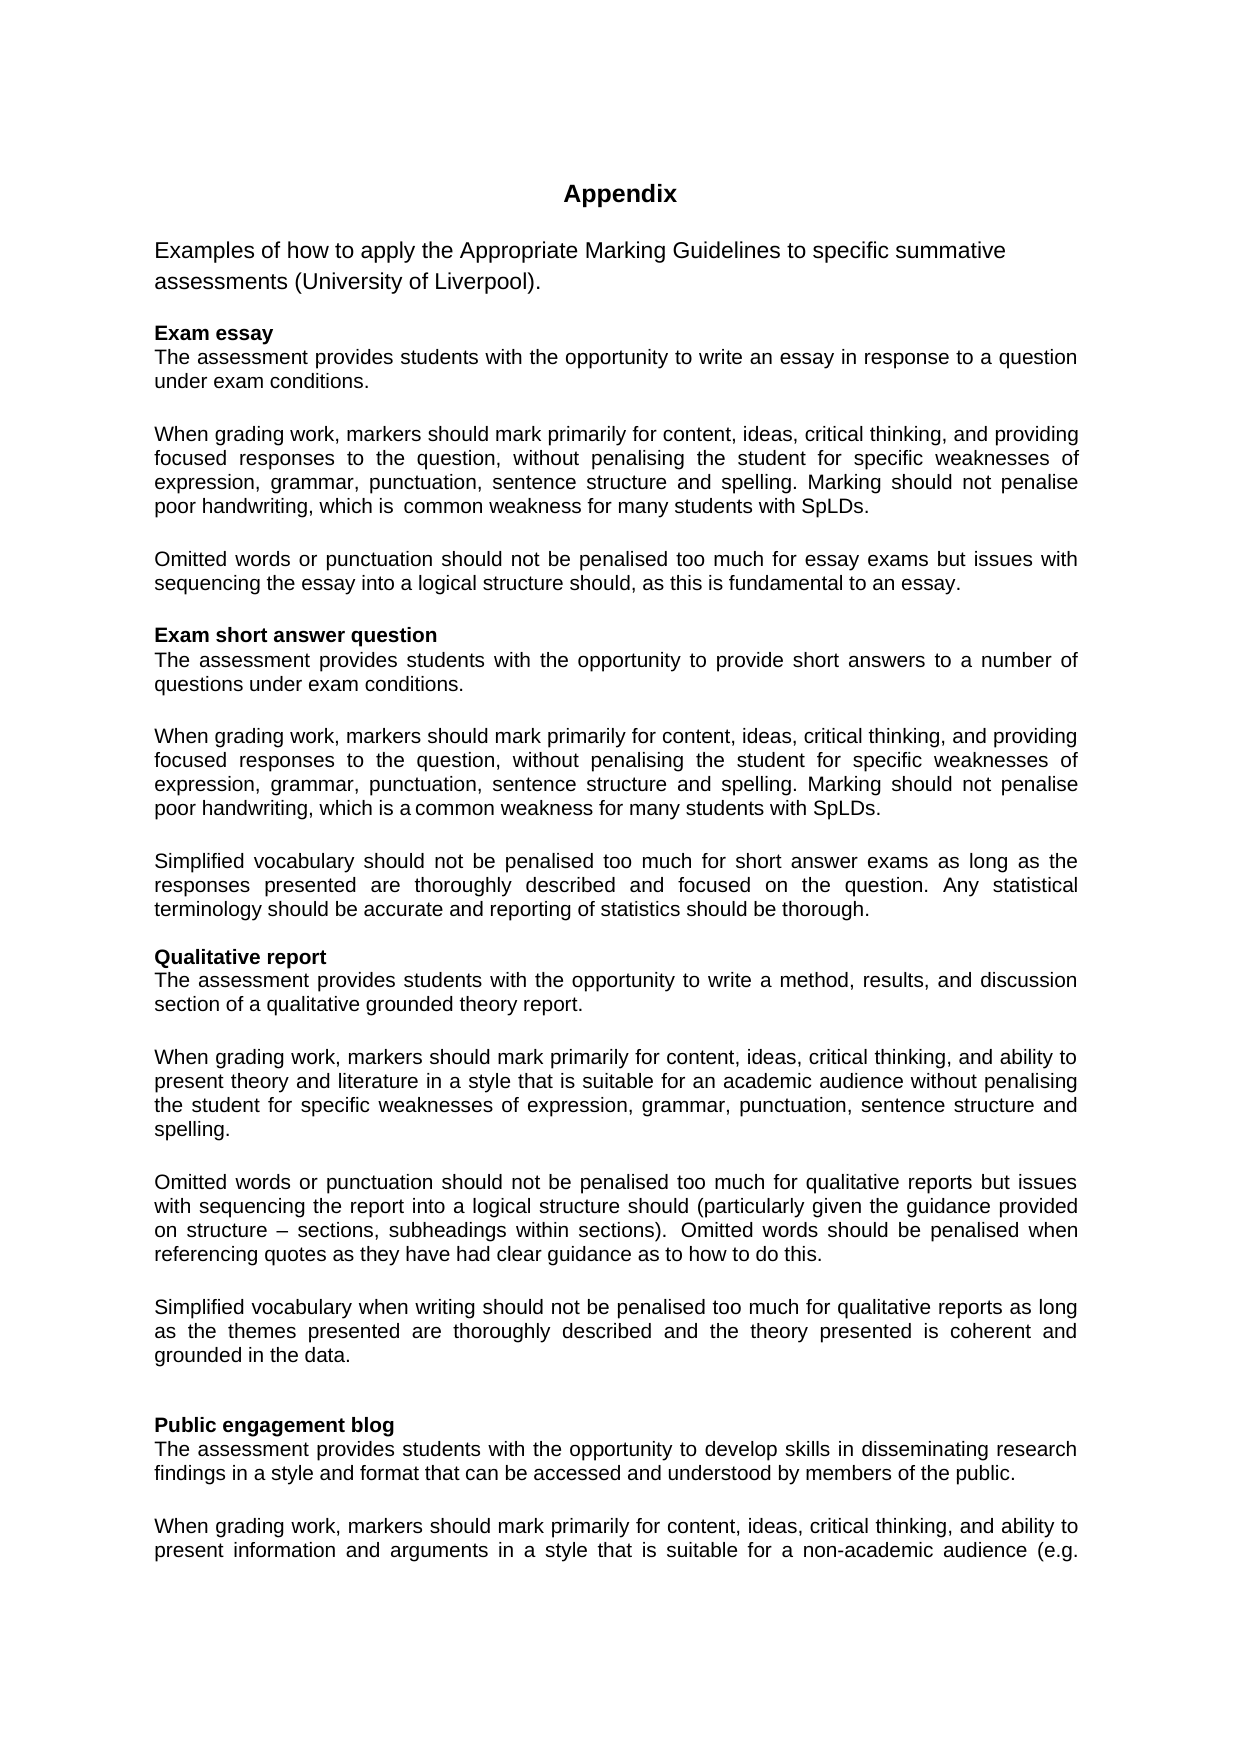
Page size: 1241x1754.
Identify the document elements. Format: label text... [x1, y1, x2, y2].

text Omitted words or punctuation should not be penalised too much for essay exams but issues with sequencing the essay into a logical structure should, as this is fundamental to an essay. [154, 547, 1079, 595]
text Qualitative report [154, 945, 1090, 969]
text Omitted words or punctuation should not be penalised too much for qualitative reports but issues with sequencing the report into a logical structure should (particularly given the guidance provided on structure – sections, subheadings within sections). Omitted words should be penalised when referencing quotes as they have had clear guidance as to how to do this. [154, 1170, 1079, 1266]
text The assessment provides students with the opportunity to write an essay in response to a question under exam conditions. [154, 345, 1079, 392]
text Exam short answer question [154, 623, 1090, 647]
text Appendix [150, 179, 1090, 208]
text When grading work, markers should mark primarily for content, ideas, critical thinking, and providing focused responses to the question, without penalising the student for specific weaknesses of expression, grammar, punctuation, sentence structure and spelling. Marking should not penalise poor handwriting, which is common weakness for many students with SpLDs. [154, 422, 1080, 517]
text The assessment provides students with the opportunity to develop skills in disseminating research findings in a style and format that can be accessed and understood by members of the public. [154, 1437, 1079, 1485]
text Public engagement blog [154, 1414, 1090, 1437]
text When grading work, markers should mark primarily for content, ideas, critical thinking, and providing focused responses to the question, without penalising the student for specific weaknesses of expression, grammar, punctuation, sentence structure and spelling. Marking should not penalise poor handwriting, which is a common weakness for many students with SpLDs. [154, 724, 1079, 820]
text Exam essay [154, 322, 1090, 345]
text Examples of how to apply the Appropriate Marking Guidelines to specific summative assessments (University of Liverpool). [154, 237, 1090, 294]
text The assessment provides students with the opportunity to write a method, results, and discussion section of a qualitative grounded theory report. [154, 969, 1079, 1016]
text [154, 1514, 1080, 1562]
text Simplified vocabulary when writing should not be penalised too much for qualitative reports as long as the themes presented are thoroughly described and the theory presented is coherent and grounded in the data. [154, 1295, 1079, 1367]
text The assessment provides students with the opportunity to provide short answers to a number of questions under exam conditions. [154, 647, 1079, 695]
text Simplified vocabulary should not be penalised too much for short answer exams as long as the responses presented are thoroughly described and focused on the question. Any statistical terminology should be accurate and reporting of statistics should be thorough. [154, 849, 1079, 921]
text When grading work, markers should mark primarily for content, ideas, critical thinking, and ability to present theory and literature in a style that is suitable for an academic audience without penalising the student for specific weaknesses of expression, grammar, punctuation, sentence structure and spelling. [154, 1045, 1079, 1141]
